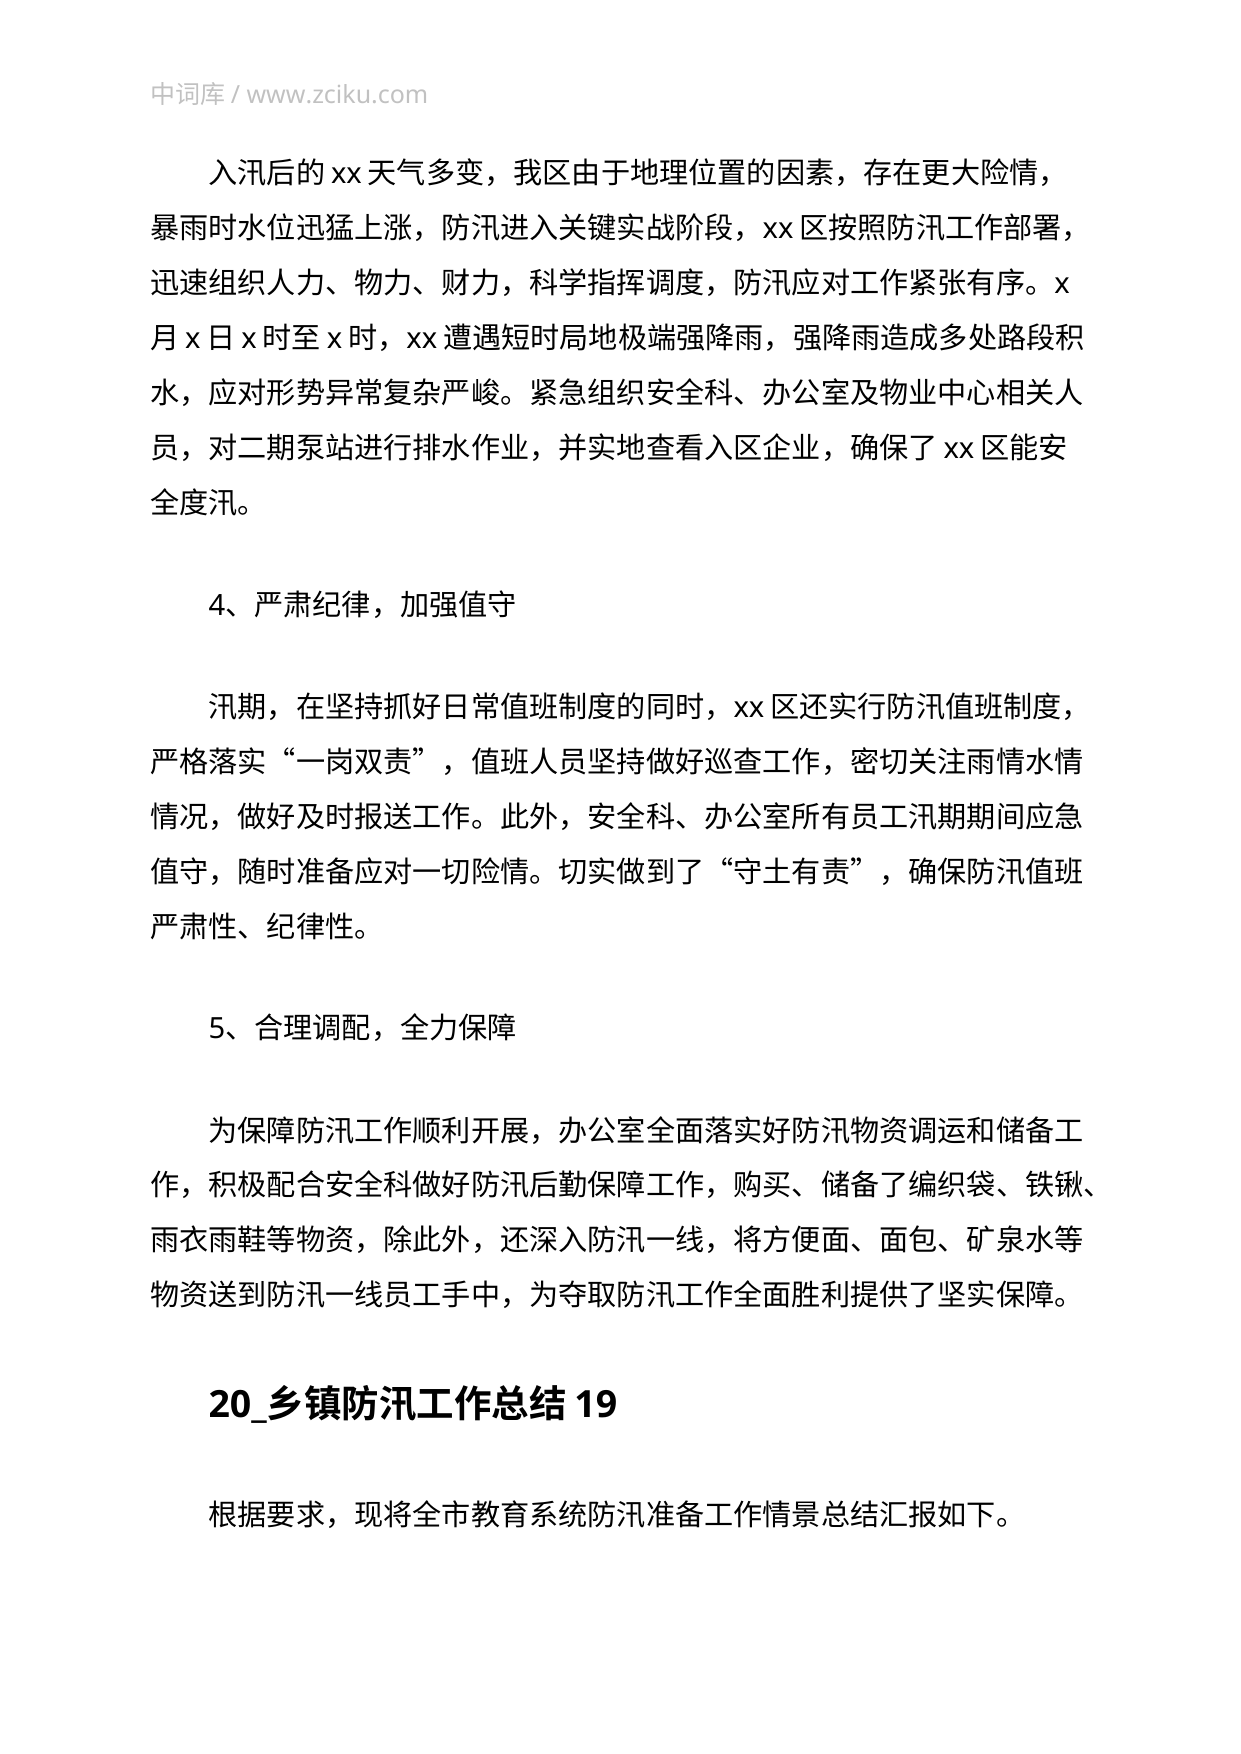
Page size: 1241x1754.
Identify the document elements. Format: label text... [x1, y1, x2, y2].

text 5、合理调配，全力保障 [150, 1005, 1090, 1047]
text 汛期，在坚持抓好日常值班制度的同时，xx区还实行防汛值班制度，严格落实“一岗双责”，值班人员坚持做好巡查工作，密切关注雨情水情情况，做好及时报送工作。此外，安全科、办公室所有员工汛期期间应急值守，随时准备应对一切险情。切实做到了“守土有责”，确保防汛值班严肃性、纪律性。 [150, 684, 1090, 946]
text 根据要求，现将全市教育系统防汛准备工作情景总结汇报如下。 [150, 1491, 1090, 1533]
text 20_乡镇防汛工作总结19 [150, 1373, 1090, 1428]
text 入汛后的xx天气多变，我区由于地理位置的因素，存在更大险情，暴雨时水位迅猛上涨，防汛进入关键实战阶段，xx区按照防汛工作部署，迅速组织人力、物力、财力，科学指挥调度，防汛应对工作紧张有序。x月x日x时至x时，xx遭遇短时局地极端强降雨，强降雨造成多处路段积水，应对形势异常复杂严峻。紧急组织安全科、办公室及物业中心相关人员，对二期泵站进行排水作业，并实地查看入区企业，确保了xx区能安全度汛。 [150, 150, 1090, 522]
text 4、严肃纪律，加强值守 [150, 582, 1090, 624]
text 为保障防汛工作顺利开展，办公室全面落实好防汛物资调运和储备工作，积极配合安全科做好防汛后勤保障工作，购买、储备了编织袋、铁锹、雨衣雨鞋等物资，除此外，还深入防汛一线，将方便面、面包、矿泉水等物资送到防汛一线员工手中，为夺取防汛工作全面胜利提供了坚实保障。 [150, 1107, 1090, 1314]
